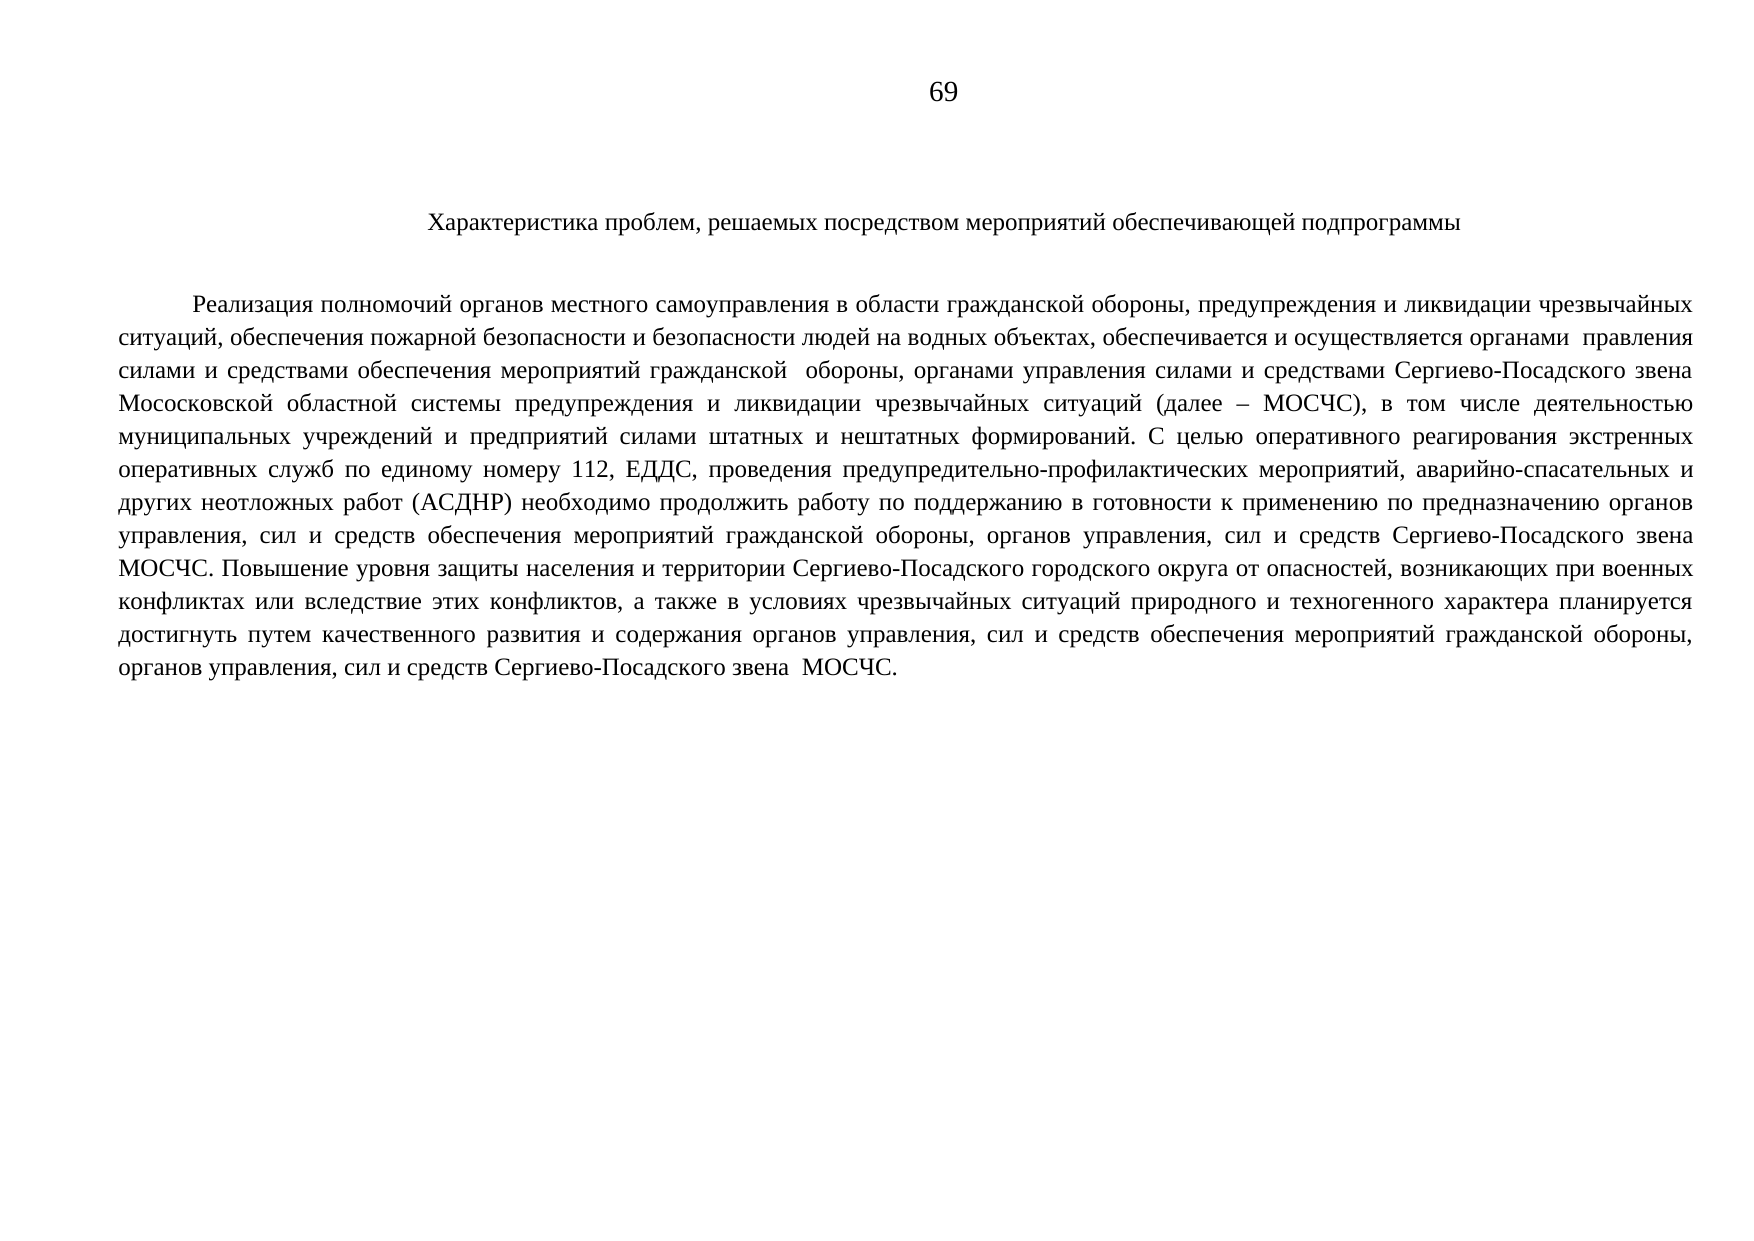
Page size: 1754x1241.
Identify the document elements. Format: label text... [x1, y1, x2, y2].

text Характеристика проблем, решаемых посредством мероприятий обеспечивающей подпрограммы [118, 207, 1695, 236]
subtitle Реализация полномочий органов местного самоуправления в области гражданской обороны, предупреждения и ликвидации чрезвычайных ситуаций, обеспечения пожарной безопасности и безопасности людей на водных объектах, обеспечивается и осуществляется органами правления силами и средствами обеспечения мероприятий гражданской обороны, органами управления силами и средствами Сергиево-Посадского звена Мососковской областной системы предупреждения и ликвидации чрезвычайных ситуаций (далее – МОСЧС), в том числе деятельностью муниципальных учреждений и предприятий силами штатных и нештатных формирований. С целью оперативного реагирования экстренных оперативных служб по единому номеру 112, ЕДДС, проведения предупредительно-профилактических мероприятий, аварийно-спасательных и других неотложных работ (АСДНР) необходимо продолжить работу по поддержанию в готовности к применению по предназначению органов управления, сил и средств обеспечения мероприятий гражданской обороны, органов управления, сил и средств Сергиево-Посадского звена МОСЧС. Повышение уровня защиты населения и территории Сергиево-Посадского городского округа от опасностей, возникающих при военных конфликтах или вследствие этих конфликтов, а также в условиях чрезвычайных ситуаций природного и техногенного характера планируется достигнуть путем качественного развития и содержания органов управления, сил и средств обеспечения мероприятий гражданской обороны, органов управления, сил и средств Сергиево-Посадского звена МОСЧС. [118, 289, 1695, 681]
